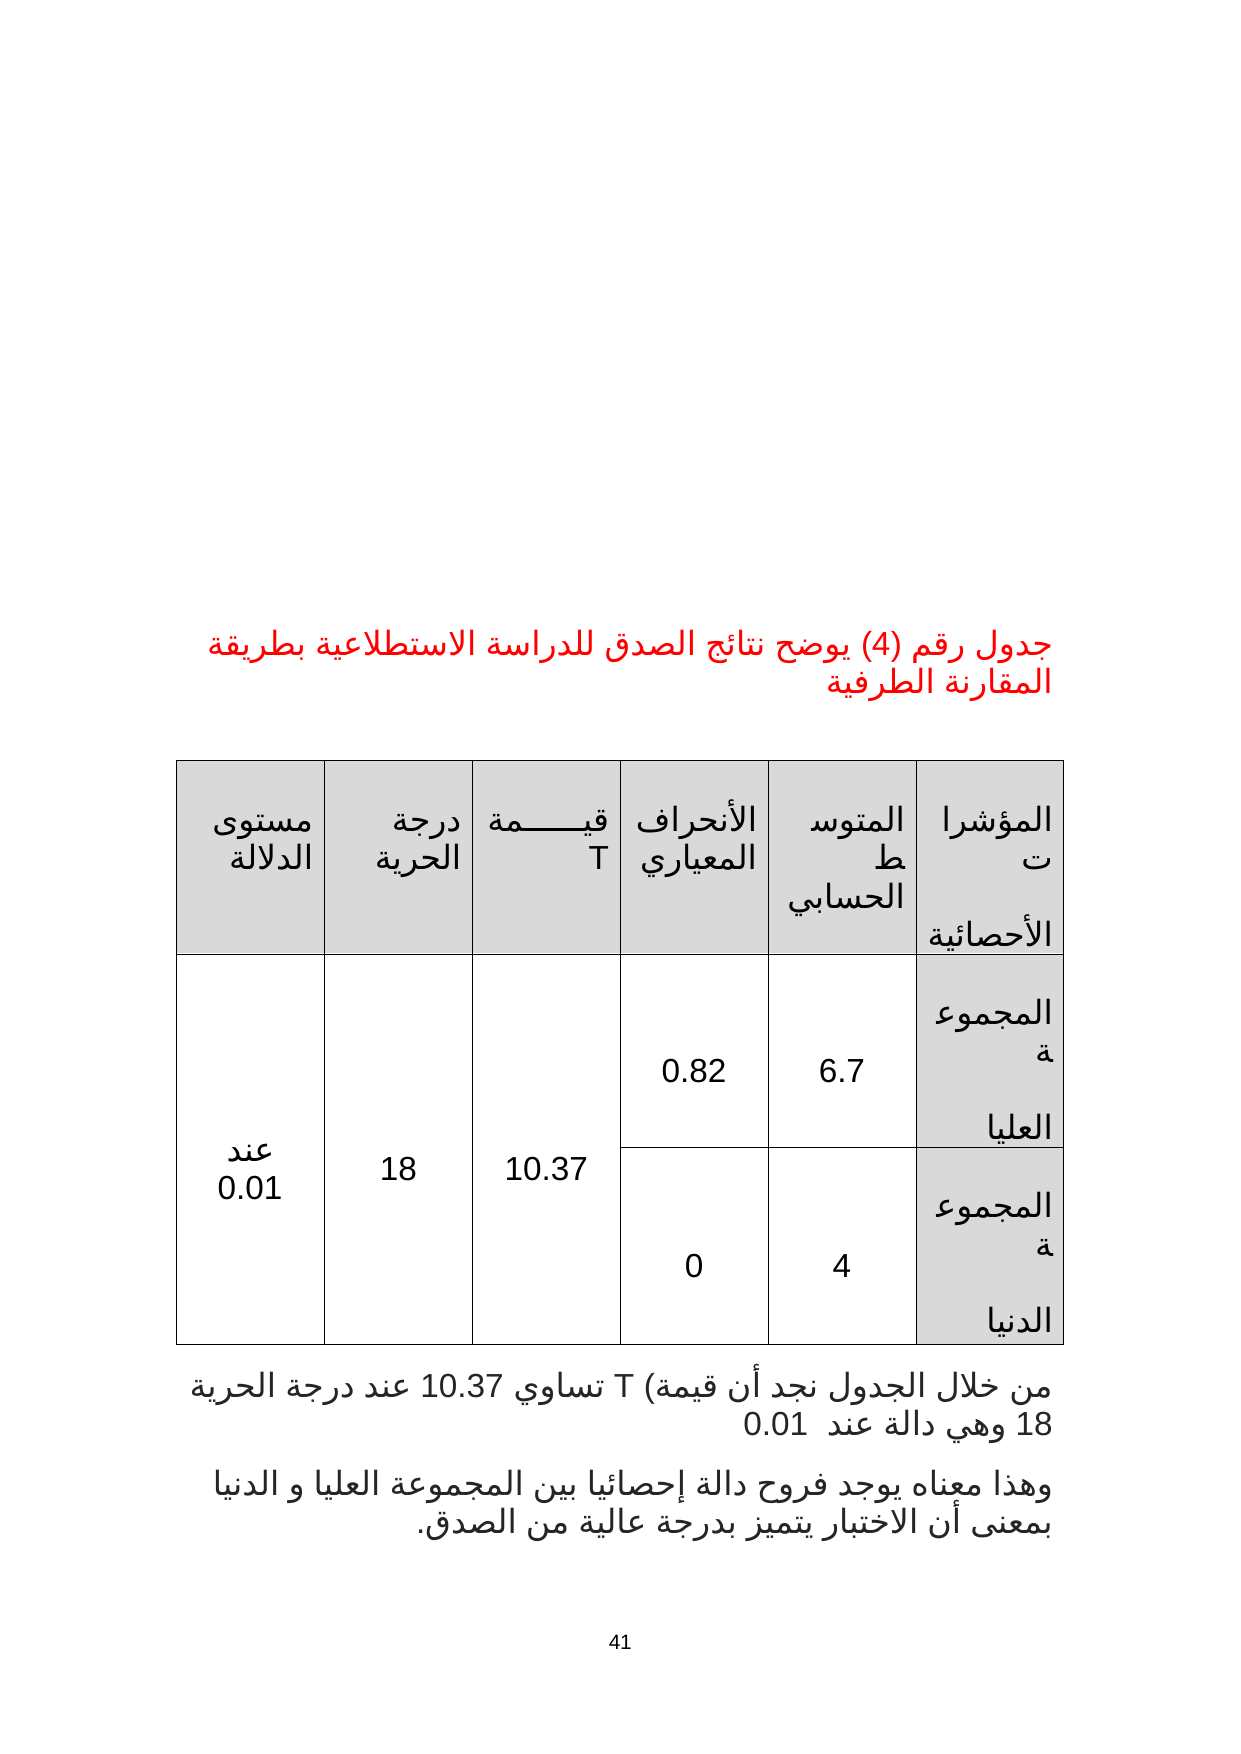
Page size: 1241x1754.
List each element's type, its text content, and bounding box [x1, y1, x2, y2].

table_cell 4 [769, 1148, 916, 1344]
table_cell عند 0.01 [177, 955, 324, 1344]
table_cell 10.37 [473, 955, 620, 1344]
table_header المؤشرات الأحصائية [917, 761, 1063, 953]
table_header درجة الحرية [325, 761, 472, 953]
table_cell 0.82 [621, 955, 768, 1147]
table_cell 18 [325, 955, 472, 1344]
table_header قيــــــمة T [473, 761, 620, 953]
table_cell 6.7 [769, 955, 916, 1147]
table_cell 0 [621, 1148, 768, 1344]
text جدول رقم (4) يوضح نتائج الصدق للدراسة الاستطلاعية بطريقة المقارنة الطرفية [187, 624, 1053, 701]
table_header مستوى الدلالة [177, 761, 324, 953]
table_cell المجموعة العليا [917, 955, 1063, 1147]
table_header الأنحراف المعياري [621, 761, 768, 953]
text من خلال الجدول نجد أن قيمة) T تساوي 10.37 عند درجة الحرية 18 وهي دالة عند 0.01 [187, 1366, 1053, 1443]
text وهذا معناه يوجد فروح دالة إحصائيا بين المجموعة العليا و الدنيا بمعنى أن الاختبار يتميز بدرجة عالية من الصدق. [187, 1463, 1053, 1540]
table_header المتوسط الحسابي [769, 761, 916, 953]
table_cell المجموعة الدنيا [917, 1148, 1063, 1344]
